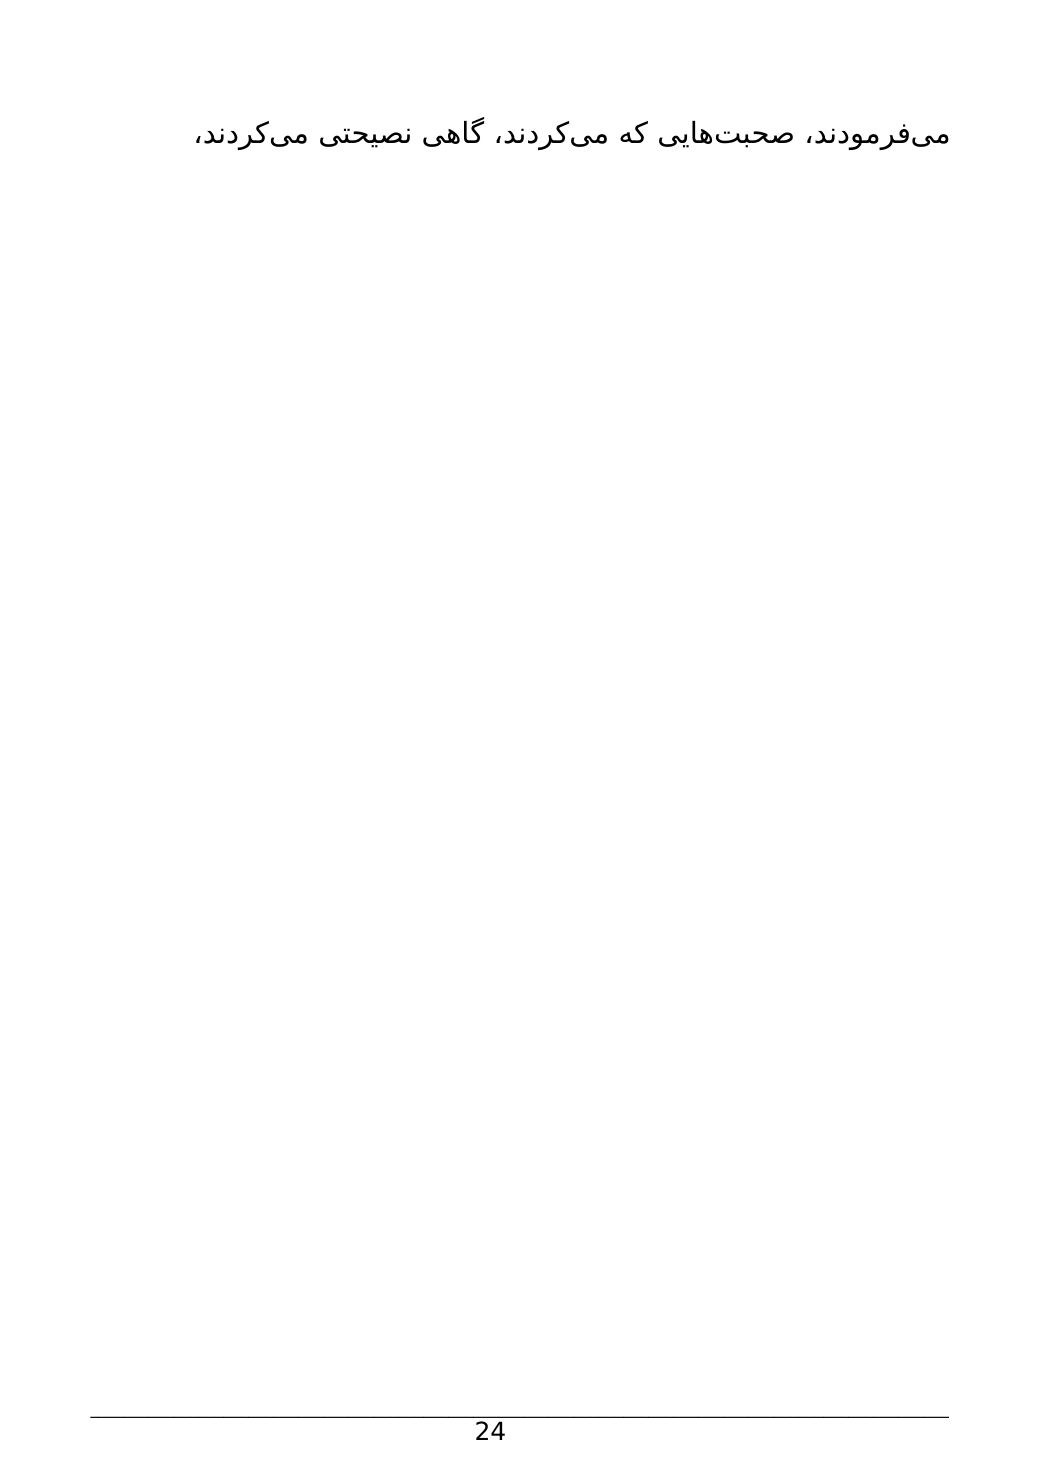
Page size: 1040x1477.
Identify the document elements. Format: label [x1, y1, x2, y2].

text [89, 118, 951, 150]
